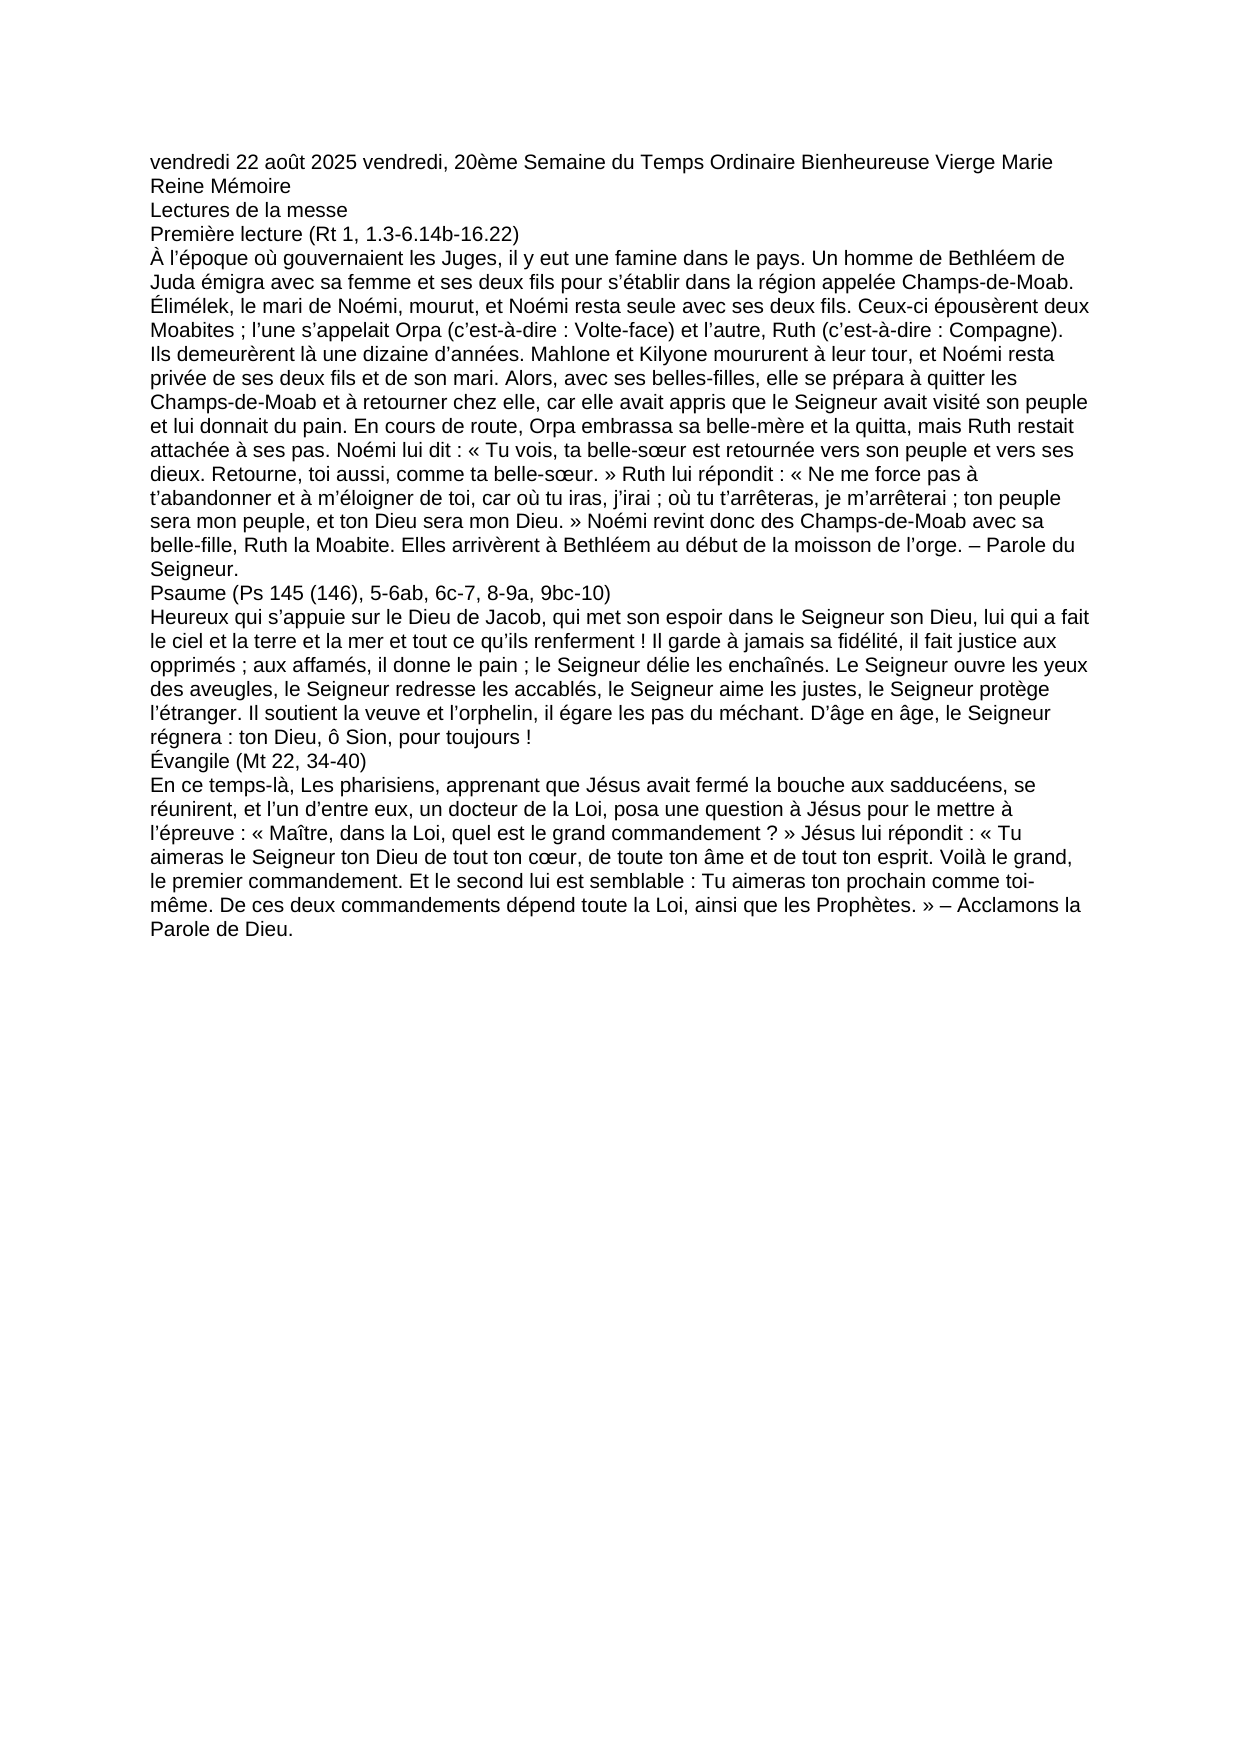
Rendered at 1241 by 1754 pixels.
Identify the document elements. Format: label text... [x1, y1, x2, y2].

text À l’époque où gouvernaient les Juges, il y eut une famine dans le pays. Un homme de Bethléem de Juda émigra avec sa femme et ses deux fils pour s’établir dans la région appelée Champs-de-Moab. Élimélek, le mari de Noémi, mourut, et Noémi resta seule avec ses deux fils. Ceux-ci épousèrent deux Moabites ; l’une s’appelait Orpa (c’est-à-dire : Volte-face) et l’autre, Ruth (c’est-à-dire : Compagne). Ils demeurèrent là une dizaine d’années. Mahlone et Kilyone moururent à leur tour, et Noémi resta privée de ses deux fils et de son mari. Alors, avec ses belles-filles, elle se prépara à quitter les Champs-de-Moab et à retourner chez elle, car elle avait appris que le Seigneur avait visité son peuple et lui donnait du pain. En cours de route, Orpa embrassa sa belle-mère et la quitta, mais Ruth restait attachée à ses pas. Noémi lui dit : « Tu vois, ta belle-sœur est retournée vers son peuple et vers ses dieux. Retourne, toi aussi, comme ta belle-sœur. » Ruth lui répondit : « Ne me force pas à t’abandonner et à m’éloigner de toi, car où tu iras, j’irai ; où tu t’arrêteras, je m’arrêterai ; ton peuple sera mon peuple, et ton Dieu sera mon Dieu. » Noémi revint donc des Champs-de-Moab avec sa belle-fille, Ruth la Moabite. Elles arrivèrent à Bethléem au début de la moisson de l’orge. – Parole du Seigneur. [150, 246, 1090, 581]
text En ce temps-là, Les pharisiens, apprenant que Jésus avait fermé la bouche aux sadducéens, se réunirent, et l’un d’entre eux, un docteur de la Loi, posa une question à Jésus pour le mettre à l’épreuve : « Maître, dans la Loi, quel est le grand commandement ? » Jésus lui répondit : « Tu aimeras le Seigneur ton Dieu de tout ton cœur, de toute ton âme et de tout ton esprit. Voilà le grand, le premier commandement. Et le second lui est semblable : Tu aimeras ton prochain comme toi-même. De ces deux commandements dépend toute la Loi, ainsi que les Prophètes. » – Acclamons la Parole de Dieu. [150, 773, 1090, 941]
text Heureux qui s’appuie sur le Dieu de Jacob, qui met son espoir dans le Seigneur son Dieu, lui qui a fait le ciel et la terre et la mer et tout ce qu’ils renferment ! Il garde à jamais sa fidélité, il fait justice aux opprimés ; aux affamés, il donne le pain ; le Seigneur délie les enchaînés. Le Seigneur ouvre les yeux des aveugles, le Seigneur redresse les accablés, le Seigneur aime les justes, le Seigneur protège l’étranger. Il soutient la veuve et l’orphelin, il égare les pas du méchant. D’âge en âge, le Seigneur régnera : ton Dieu, ô Sion, pour toujours ! [150, 605, 1090, 749]
